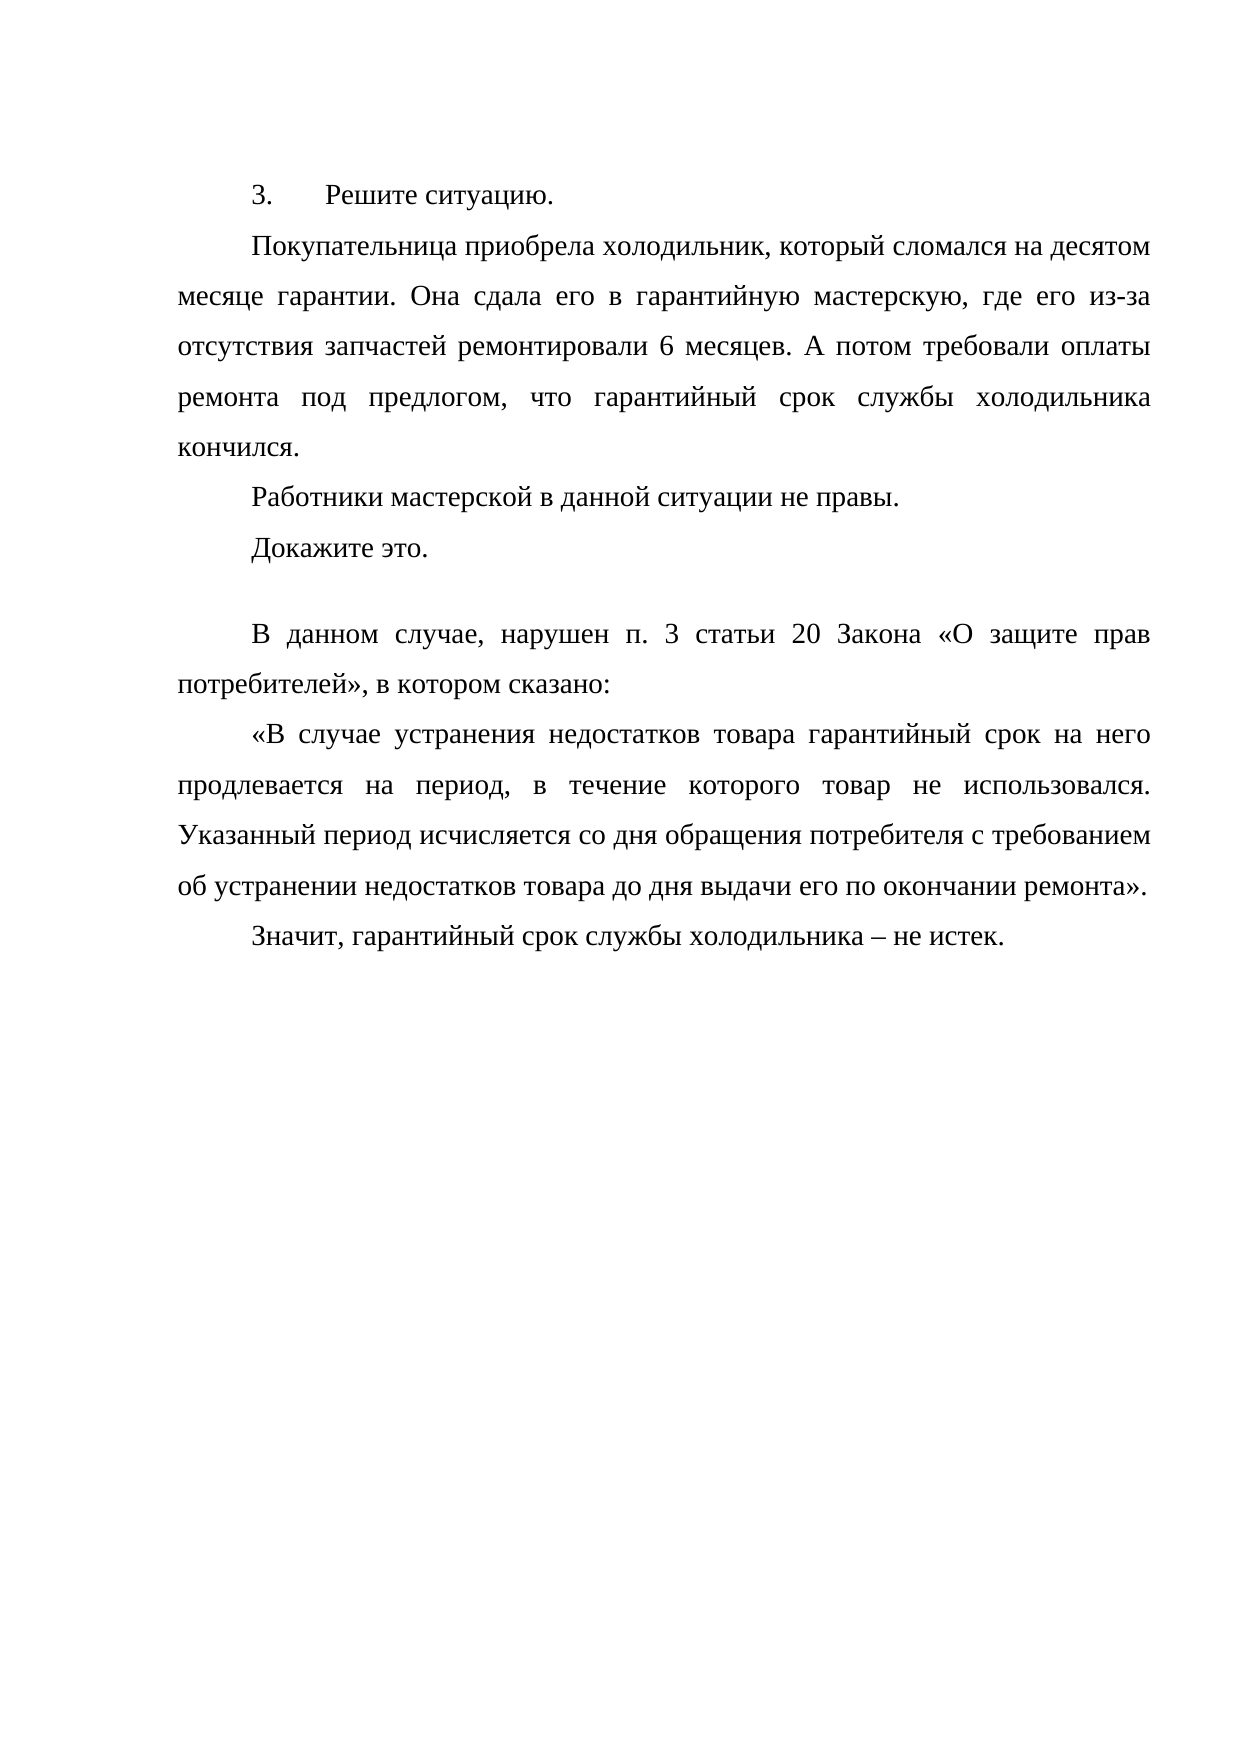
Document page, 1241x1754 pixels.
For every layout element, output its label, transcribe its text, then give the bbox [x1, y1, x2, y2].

text Покупательница приобрела холодильник, который сломался на десятом месяце гарантии. Она сдала его в гарантийную мастерскую, где его из-за отсутствия запчастей ремонтировали 6 месяцев. А потом требовали оплаты ремонта под предлогом, что гарантийный срок службы холодильника кончился. [177, 228, 1152, 463]
text Значит, гарантийный срок службы холодильника – не истек. [177, 918, 1152, 951]
list Решите ситуацию. [177, 177, 1152, 211]
text Докажите это. [177, 530, 1152, 563]
text Работники мастерской в данной ситуации не правы. [177, 479, 1152, 513]
text «В случае устранения недостатков товара гарантийный срок на него продлевается на период, в течение которого товар не использовался. Указанный период исчисляется со дня обращения потребителя с требованием об устранении недостатков товара до дня выдачи его по окончании ремонта». [177, 717, 1152, 901]
text В данном случае, нарушен п. 3 статьи 20 Закона «О защите прав потребителей», в котором сказано: [177, 616, 1152, 700]
